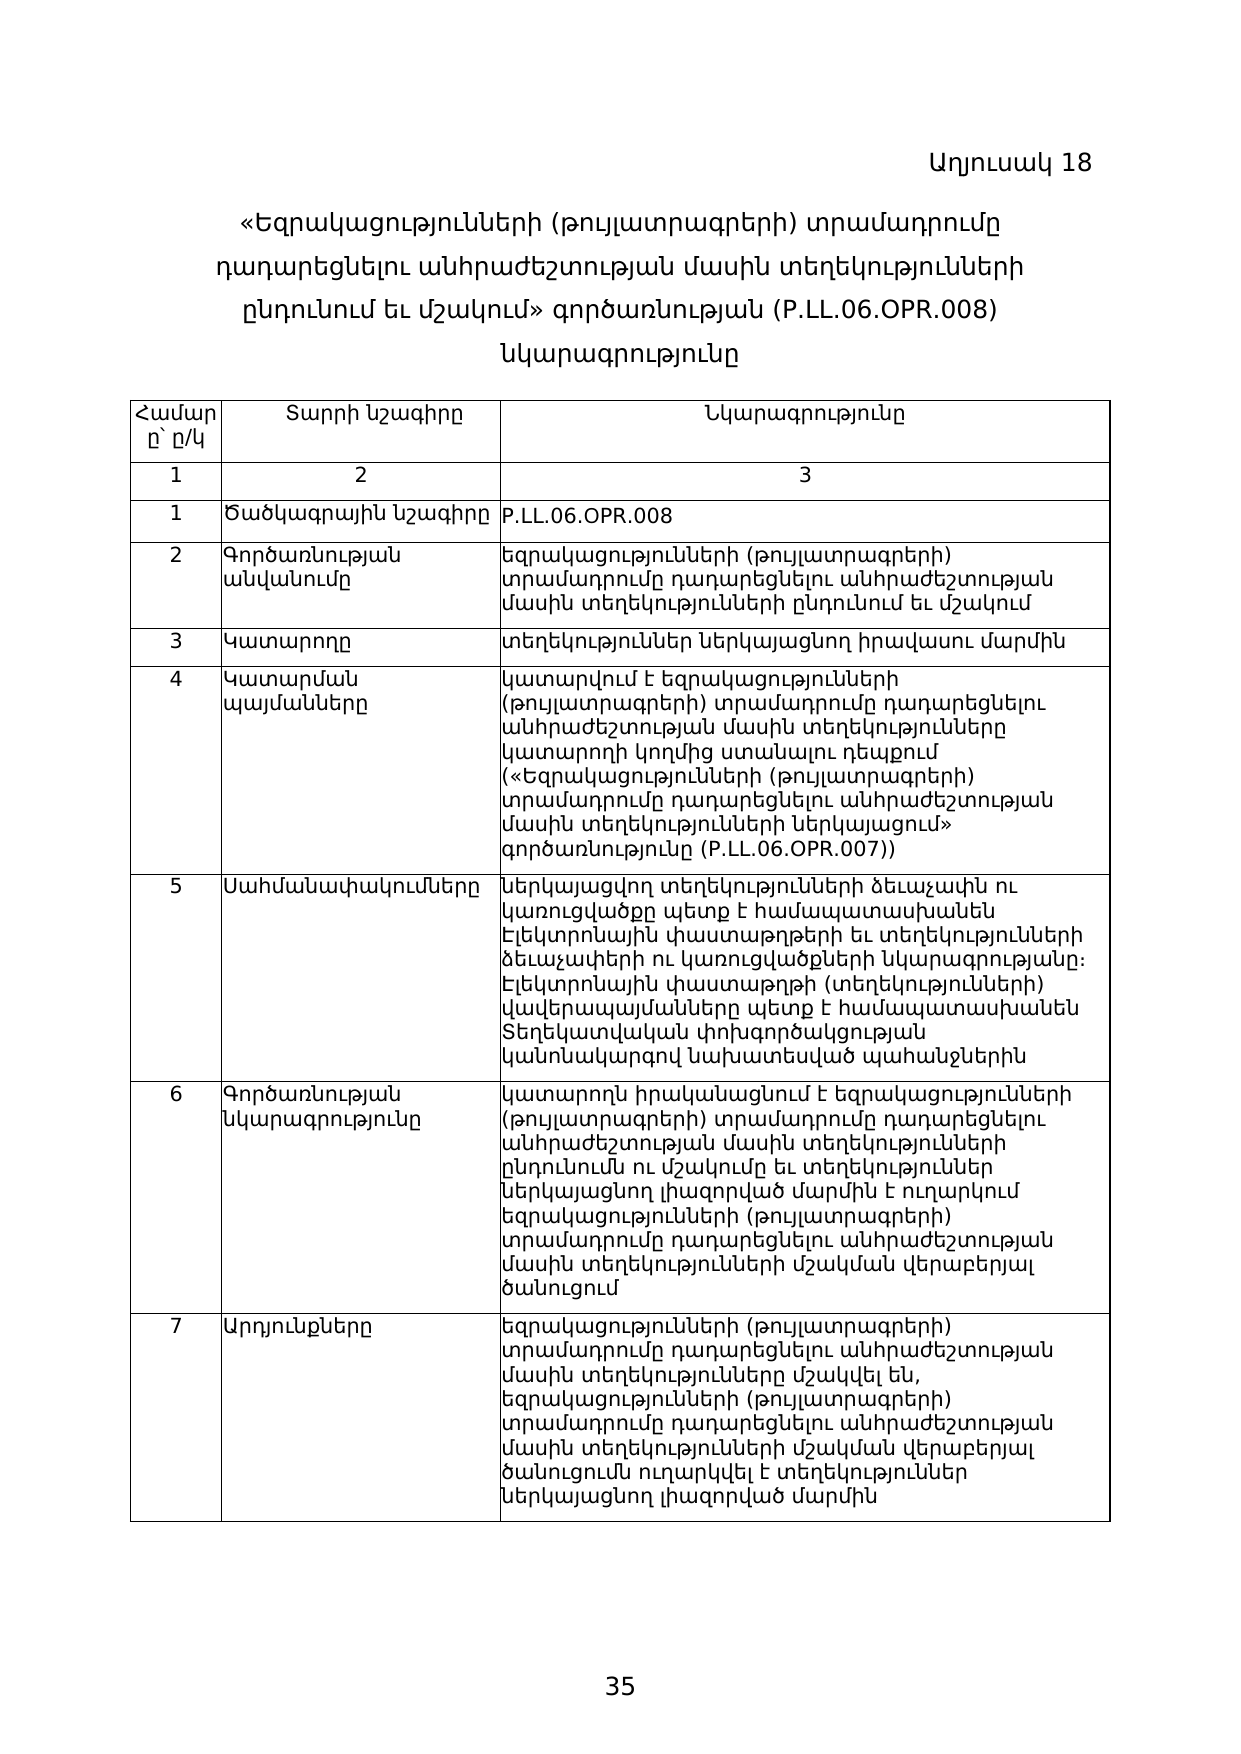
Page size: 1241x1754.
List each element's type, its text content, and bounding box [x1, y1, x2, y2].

text «Եզրակացությունների (թույլատրագրերի) տրամադրումը դադարեցնելու անհրաժեշտության մասին տեղեկությունների ընդունում եւ մշակում» գործառնության (P.LL.06.ОPR.008) նկարագրությունը [148, 208, 1092, 368]
text Աղյուսակ 18 [148, 148, 1092, 177]
table_cell 6 [131, 1082, 221, 1313]
table_cell Գործառնության անվանումը [222, 543, 500, 628]
table_cell եզրակացությունների (թույլատրագրերի) տրամադրումը դադարեցնելու անհրաժեշտության մասին տեղեկությունները մշակվել են, եզրակացությունների (թույլատրագրերի) տրամադրումը դադարեցնելու անհրաժեշտության մասին տեղեկությունների մշակման վերաբերյալ ծանուցումն ուղարկվել է տեղեկություններ ներկայացնող լիազորված մարմին [501, 1314, 1109, 1521]
table_cell Կատարման պայմանները [222, 667, 500, 873]
table_cell տեղեկություններ ներկայացնող իրավասու մարմին [501, 629, 1109, 666]
table_cell եզրակացությունների (թույլատրագրերի) տրամադրումը դադարեցնելու անհրաժեշտության մասին տեղեկությունների ընդունում եւ մշակում [501, 543, 1109, 628]
table_cell 1 [131, 501, 221, 542]
table_cell կատարողն իրականացնում է եզրակացությունների (թույլատրագրերի) տրամադրումը դադարեցնելու անհրաժեշտության մասին տեղեկությունների ընդունումն ու մշակումը եւ տեղեկություններ ներկայացնող լիազորված մարմին է ուղարկում եզրակացությունների (թույլատրագրերի) տրամադրումը դադարեցնելու անհրաժեշտության մասին տեղեկությունների մշակման վերաբերյալ ծանուցում [501, 1082, 1109, 1313]
table_cell 5 [131, 875, 221, 1081]
table_header Տարրի նշագիրը [222, 401, 500, 462]
table_cell կատարվում է եզրակացությունների (թույլատրագրերի) տրամադրումը դադարեցնելու անհրաժեշտության մասին տեղեկությունները կատարողի կողմից ստանալու դեպքում («Եզրակացությունների (թույլատրագրերի) տրամադրումը դադարեցնելու անհրաժեշտության մասին տեղեկությունների ներկայացում» գործառնությունը (P.LL.06.OPR.007)) [501, 667, 1109, 873]
table_cell Արդյունքները [222, 1314, 500, 1521]
table_cell Սահմանափակումները [222, 875, 500, 1081]
table_cell 3 [501, 463, 1109, 500]
table_cell ներկայացվող տեղեկությունների ձեւաչափն ու կառուցվածքը պետք է համապատասխանեն Էլեկտրոնային փաստաթղթերի եւ տեղեկությունների ձեւաչափերի ու կառուցվածքների նկարագրությանը։ Էլեկտրոնային փաստաթղթի (տեղեկությունների) վավերապայմանները պետք է համապատասխանեն Տեղեկատվական փոխգործակցության կանոնակարգով նախատեսված պահանջներին [501, 875, 1109, 1081]
table_cell Գործառնության նկարագրությունը [222, 1082, 500, 1313]
table_cell Կատարողը [222, 629, 500, 666]
table_cell 1 [131, 463, 221, 500]
table_cell 4 [131, 667, 221, 873]
table_header Նկարագրությունը [501, 401, 1109, 462]
table_cell P.LL.06.OPR.008 [501, 501, 1109, 542]
table_cell 2 [222, 463, 500, 500]
table_cell Ծածկագրային նշագիրը [222, 501, 500, 542]
table_header Համարը՝ ը/կ [131, 401, 221, 462]
table_cell 7 [131, 1314, 221, 1521]
table_cell 2 [131, 543, 221, 628]
table_cell 3 [131, 629, 221, 666]
